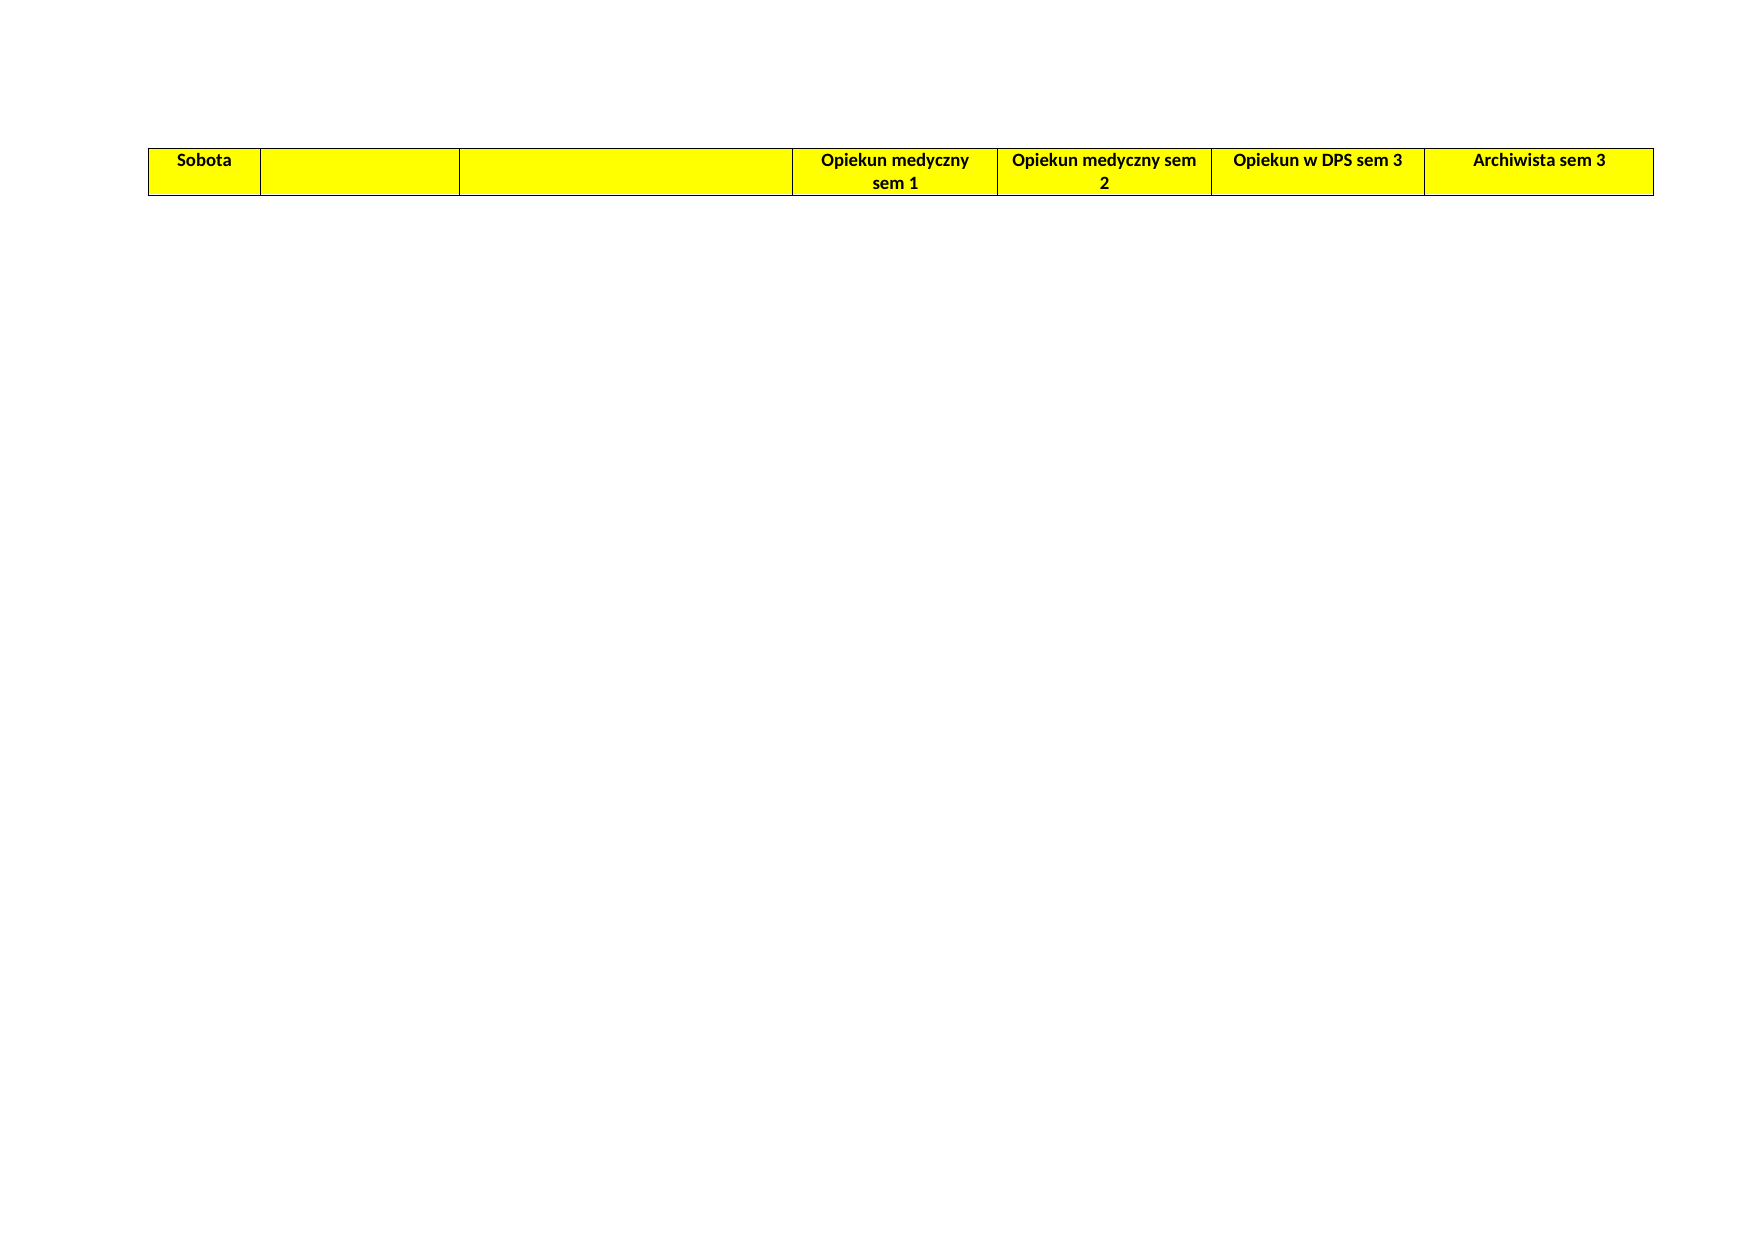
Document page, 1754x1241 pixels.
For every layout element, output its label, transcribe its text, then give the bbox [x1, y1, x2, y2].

table_header [261, 149, 459, 194]
table_header [460, 149, 792, 194]
table_header Opiekun medyczny sem 2 [998, 149, 1211, 194]
table_header Archiwista sem 3 [1425, 149, 1653, 194]
table_header Sobota [149, 149, 260, 194]
table_header Opiekun w DPS sem 3 [1212, 149, 1424, 194]
table_header Opiekun medyczny sem 1 [793, 149, 997, 194]
